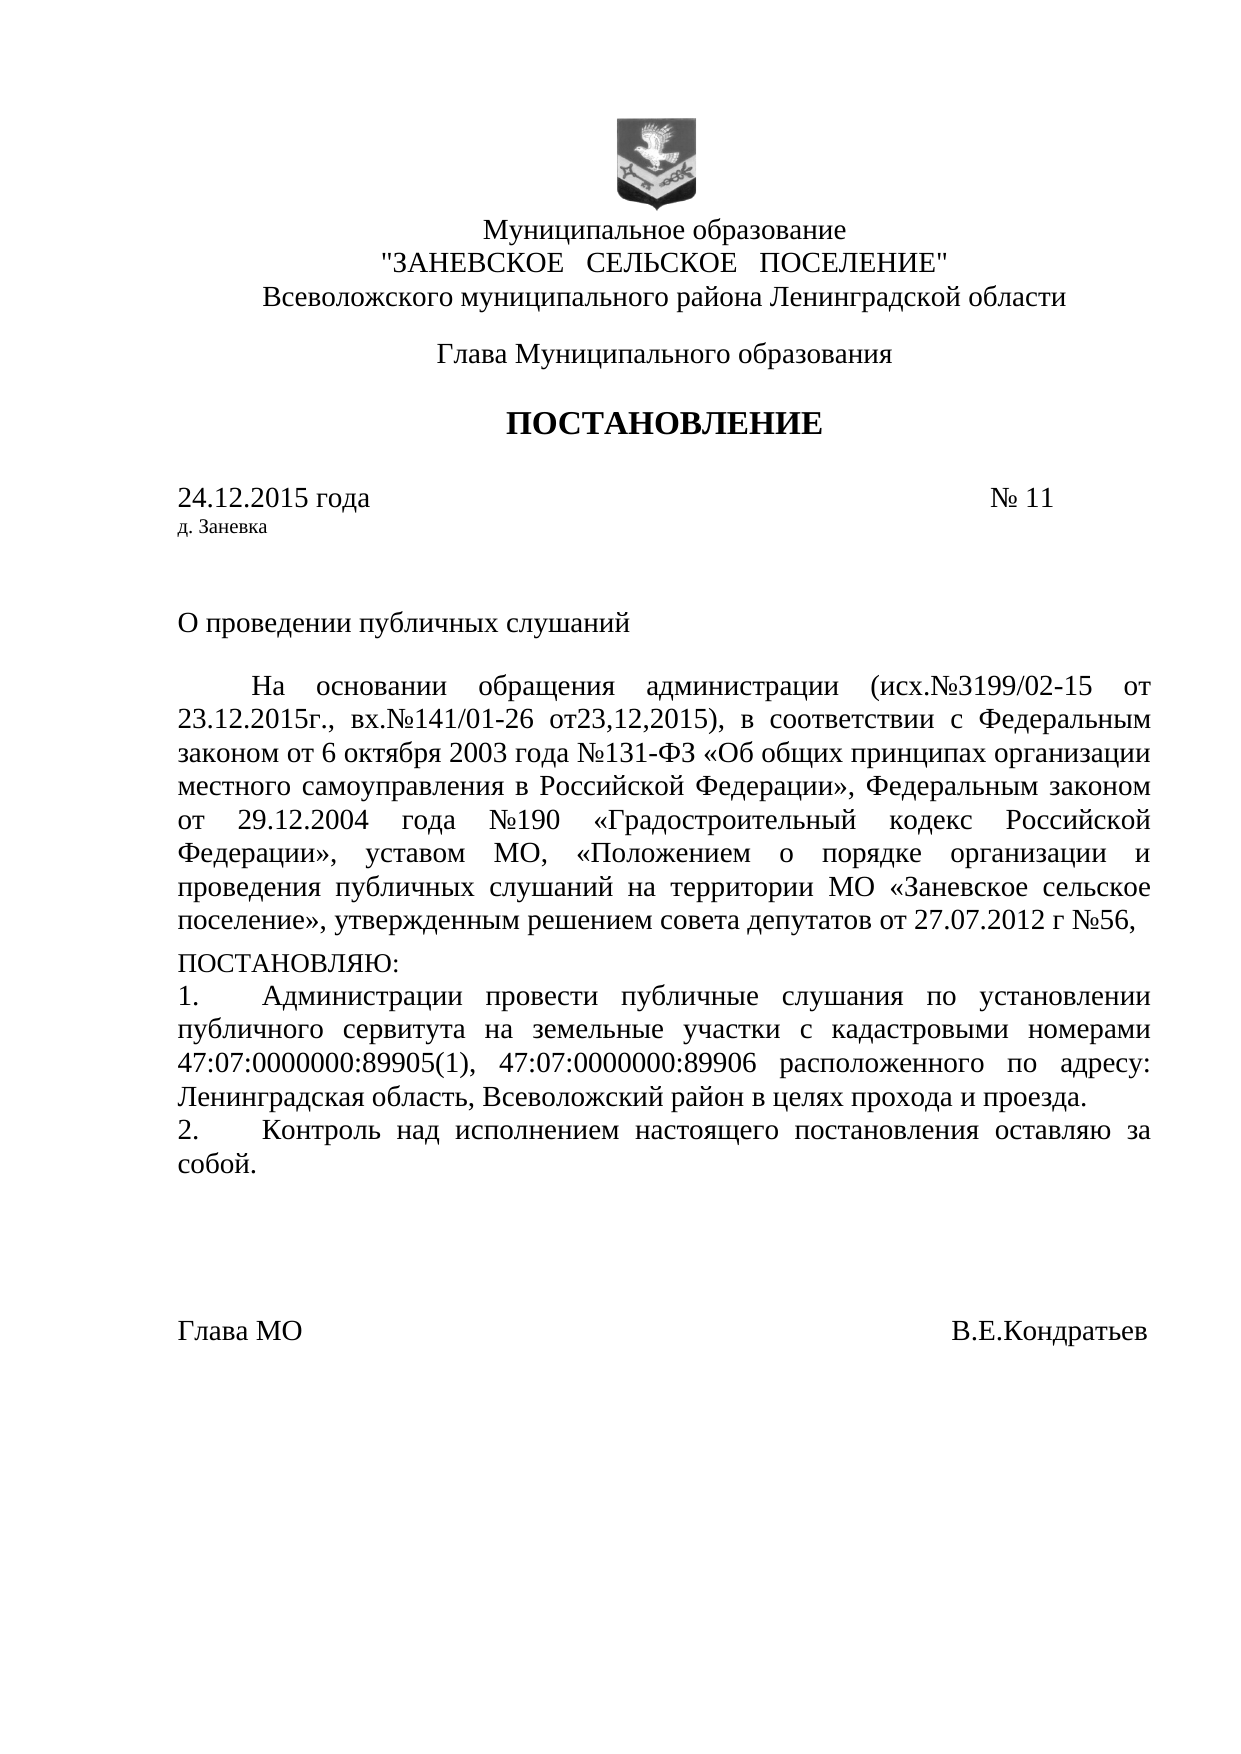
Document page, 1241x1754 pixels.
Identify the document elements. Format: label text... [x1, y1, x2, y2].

text Глава МО В.Е.Кондратьев [177, 1313, 1152, 1347]
text "ЗАНЕВСКОЕ СЕЛЬСКОЕ ПОСЕЛЕНИЕ" [177, 245, 1152, 279]
list Администрации провести публичные слушания по установлении публичного сервитута на земельные участки с кадастровыми номерами 47:07:0000000:89905(1), 47:07:0000000:89906 расположенного по адресу: Ленинградская область, Всеволожский район в целях прохода и проезда. [177, 978, 1152, 1112]
text О проведении публичных слушаний [177, 605, 1152, 638]
text 24.12.2015 года № 11 [177, 480, 1152, 514]
text ПОСТАНОВЛЕНИЕ [177, 403, 1152, 442]
text д. Заневка [177, 514, 1152, 538]
text На основании обращения администрации (исх.№3199/02-15 от 23.12.2015г., вх.№141/01-26 от23,12,2015), в соответствии с Федеральным законом от 6 октября 2003 года №131-ФЗ «Об общих принципах организации местного самоуправления в Российской Федерации», Федеральным законом от 29.12.2004 года №190 «Градостроительный кодекс Российской Федерации», уставом МО, «Положением о порядке организации и проведения публичных слушаний на территории МО «Заневское сельское поселение», утвержденным решением совета депутатов от 27.07.2012 г №56, [177, 668, 1152, 936]
text Всеволожского муниципального района Ленинградской области [177, 279, 1152, 312]
list Контроль над исполнением настоящего постановления оставляю за собой. [177, 1112, 1152, 1179]
text Глава Муниципального образования [177, 336, 1152, 370]
text ПОСТАНОВЛЯЮ: [177, 945, 1152, 978]
text Муниципальное образование [177, 212, 1152, 245]
